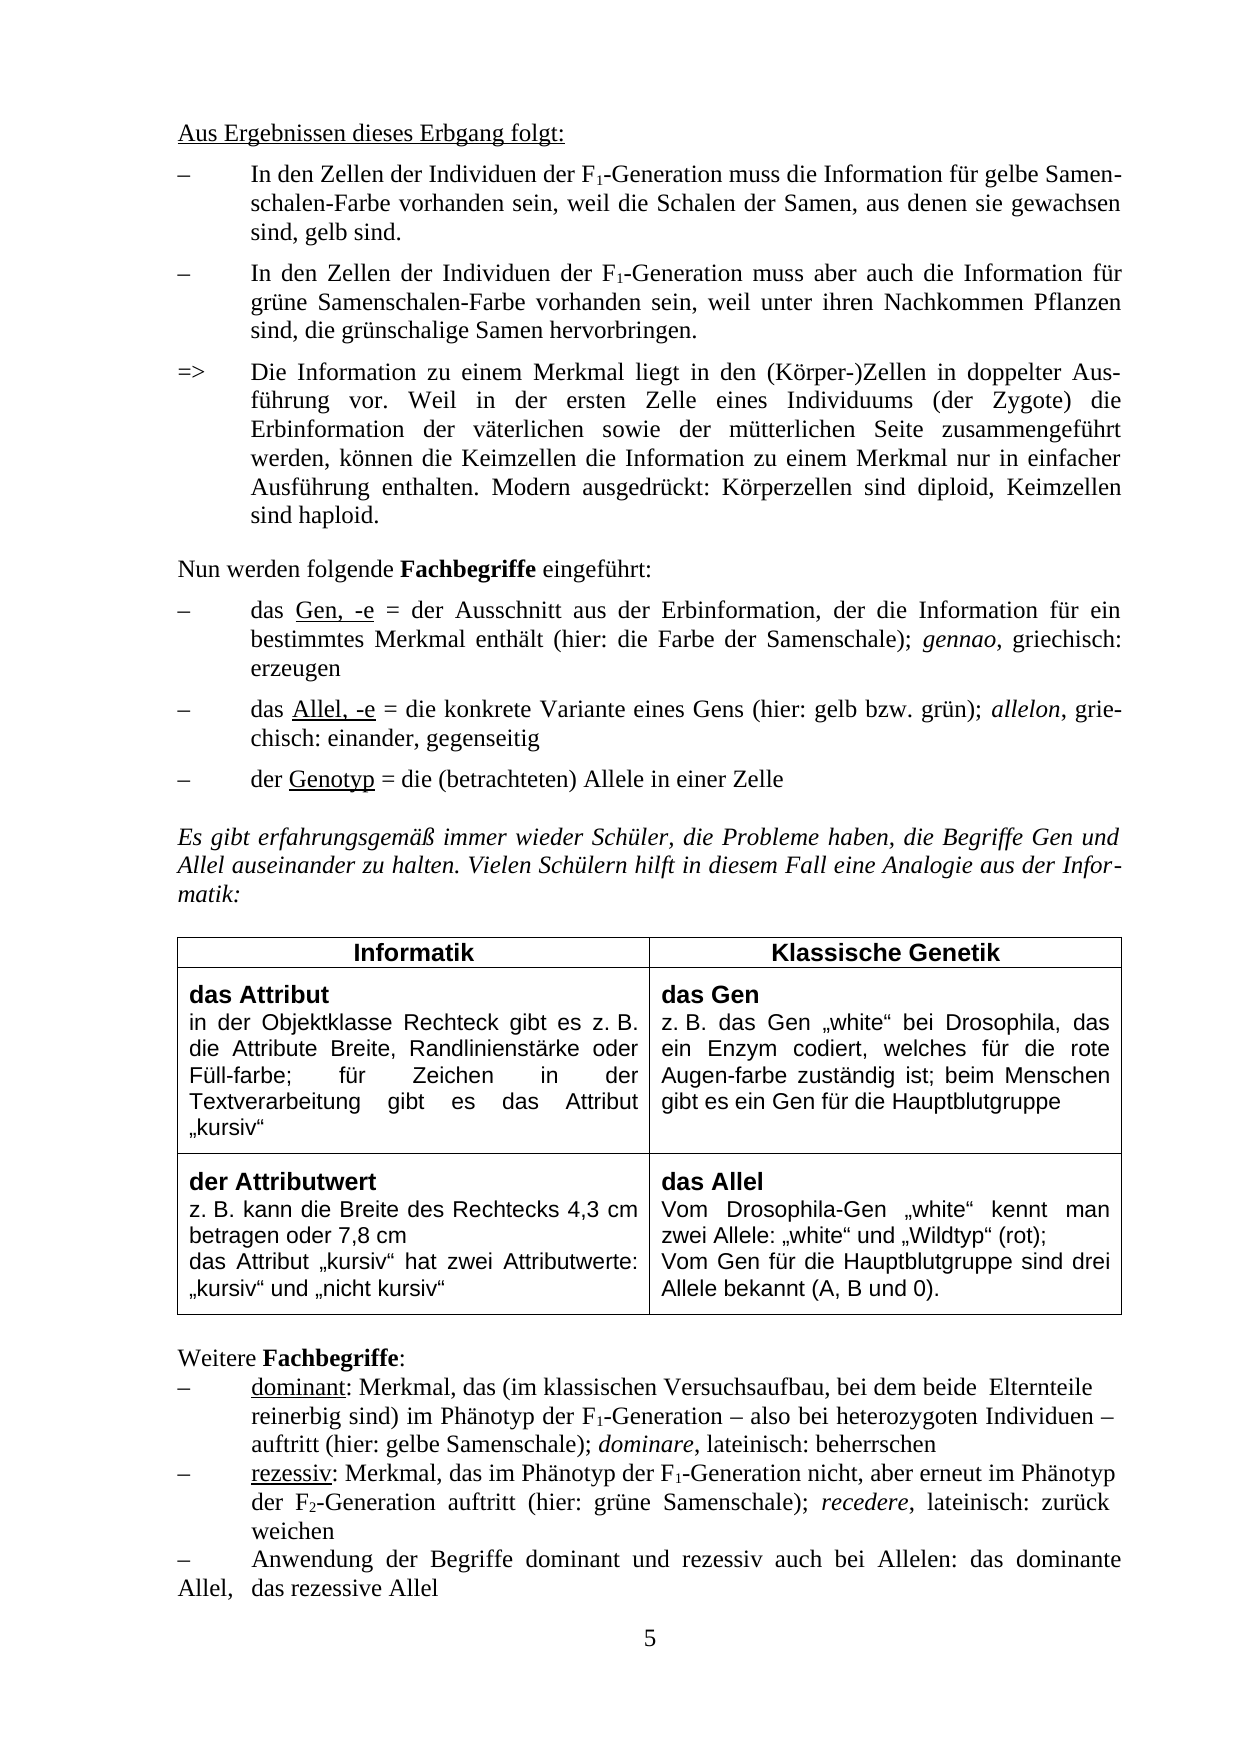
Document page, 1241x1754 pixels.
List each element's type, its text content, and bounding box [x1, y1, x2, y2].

text – das Gen, -e = der Ausschnitt aus der Erbinformation, der die Information für ein bestimmtes Merkmal enthält (hier: die Farbe der Samenschale); gennao, griechisch: erzeugen [177, 596, 1122, 682]
text – dominant: Merkmal, das (im klassischen Versuchsaufbau, bei dem beide Elternteile reinerbig sind) im Phänotyp der F1-Generation – also bei heterozygoten Individuen – auftritt (hier: gelbe Samenschale); dominare, lateinisch: beherrschen [177, 1372, 1122, 1458]
table_header Informatik [178, 938, 649, 967]
text – Anwendung der Begriffe dominant und rezessiv auch bei Allelen: das dominante Allel, das rezessive Allel [177, 1544, 1122, 1602]
table_header Klassische Genetik [650, 938, 1121, 967]
text Aus Ergebnissen dieses Erbgang folgt: [177, 118, 1122, 147]
text Nun werden folgende Fachbegriffe eingeführt: [177, 554, 1122, 583]
text – der Genotyp = die (betrachteten) Allele in einer Zelle [177, 764, 1122, 793]
text – rezessiv: Merkmal, das im Phänotyp der F1-Generation nicht, aber erneut im Phänotyp der F2-Generation auftritt (hier: grüne Samenschale); recedere, lateinisch: zurück weichen [177, 1458, 1122, 1544]
text – In den Zellen der Individuen der F1-Generation muss die Information für gelbe Samenschalen-Farbe vorhanden sein, weil die Schalen der Samen, aus denen sie gewachsen sind, gelb sind. [177, 159, 1122, 246]
table_cell das Attribut in der Objektklasse Rechteck gibt es z. B. die Attribute Breite, Randlinienstärke oder Füll-farbe; für Zeichen in der Textverarbeitung gibt es das Attribut „kursiv“ [178, 968, 649, 1153]
text Weitere Fachbegriffe: [177, 1343, 1122, 1372]
text Es gibt erfahrungsgemäß immer wieder Schüler, die Probleme haben, die Begriffe Gen und Allel auseinander zu halten. Vielen Schülern hilft in diesem Fall eine Analogie aus der Informatik: [177, 822, 1122, 908]
table_cell der Attributwert z. B. kann die Breite des Rechtecks 4,3 cm betragen oder 7,8 cm das Attribut „kursiv“ hat zwei Attributwerte: „kursiv“ und „nicht kursiv“ [178, 1154, 649, 1313]
text => Die Information zu einem Merkmal liegt in den (Körper-)Zellen in doppelter Aus-führung vor. Weil in der ersten Zelle eines Individuums (der Zygote) die Erbinformation der väterlichen sowie der mütterlichen Seite zusammengeführt werden, können die Keimzellen die Information zu einem Merkmal nur in einfacher Ausführung enthalten. Modern ausgedrückt: Körperzellen sind diploid, Keimzellen sind haploid. [177, 357, 1122, 529]
table_cell das Allel Vom Drosophila-Gen „white“ kennt man zwei Allele: „white“ und „Wildtyp“ (rot); Vom Gen für die Hauptblutgruppe sind drei Allele bekannt (A, B und 0). [650, 1154, 1121, 1313]
text – das Allel, -e = die konkrete Variante eines Gens (hier: gelb bzw. grün); allelon, griechisch: einander, gegenseitig [177, 694, 1122, 752]
text – In den Zellen der Individuen der F1-Generation muss aber auch die Information für grüne Samenschalen-Farbe vorhanden sein, weil unter ihren Nachkommen Pflanzen sind, die grünschalige Samen hervorbringen. [177, 258, 1122, 344]
table_cell das Gen z. B. das Gen „white“ bei Drosophila, das ein Enzym codiert, welches für die rote Augen-farbe zuständig ist; beim Menschen gibt es ein Gen für die Hauptblutgruppe [650, 968, 1121, 1153]
